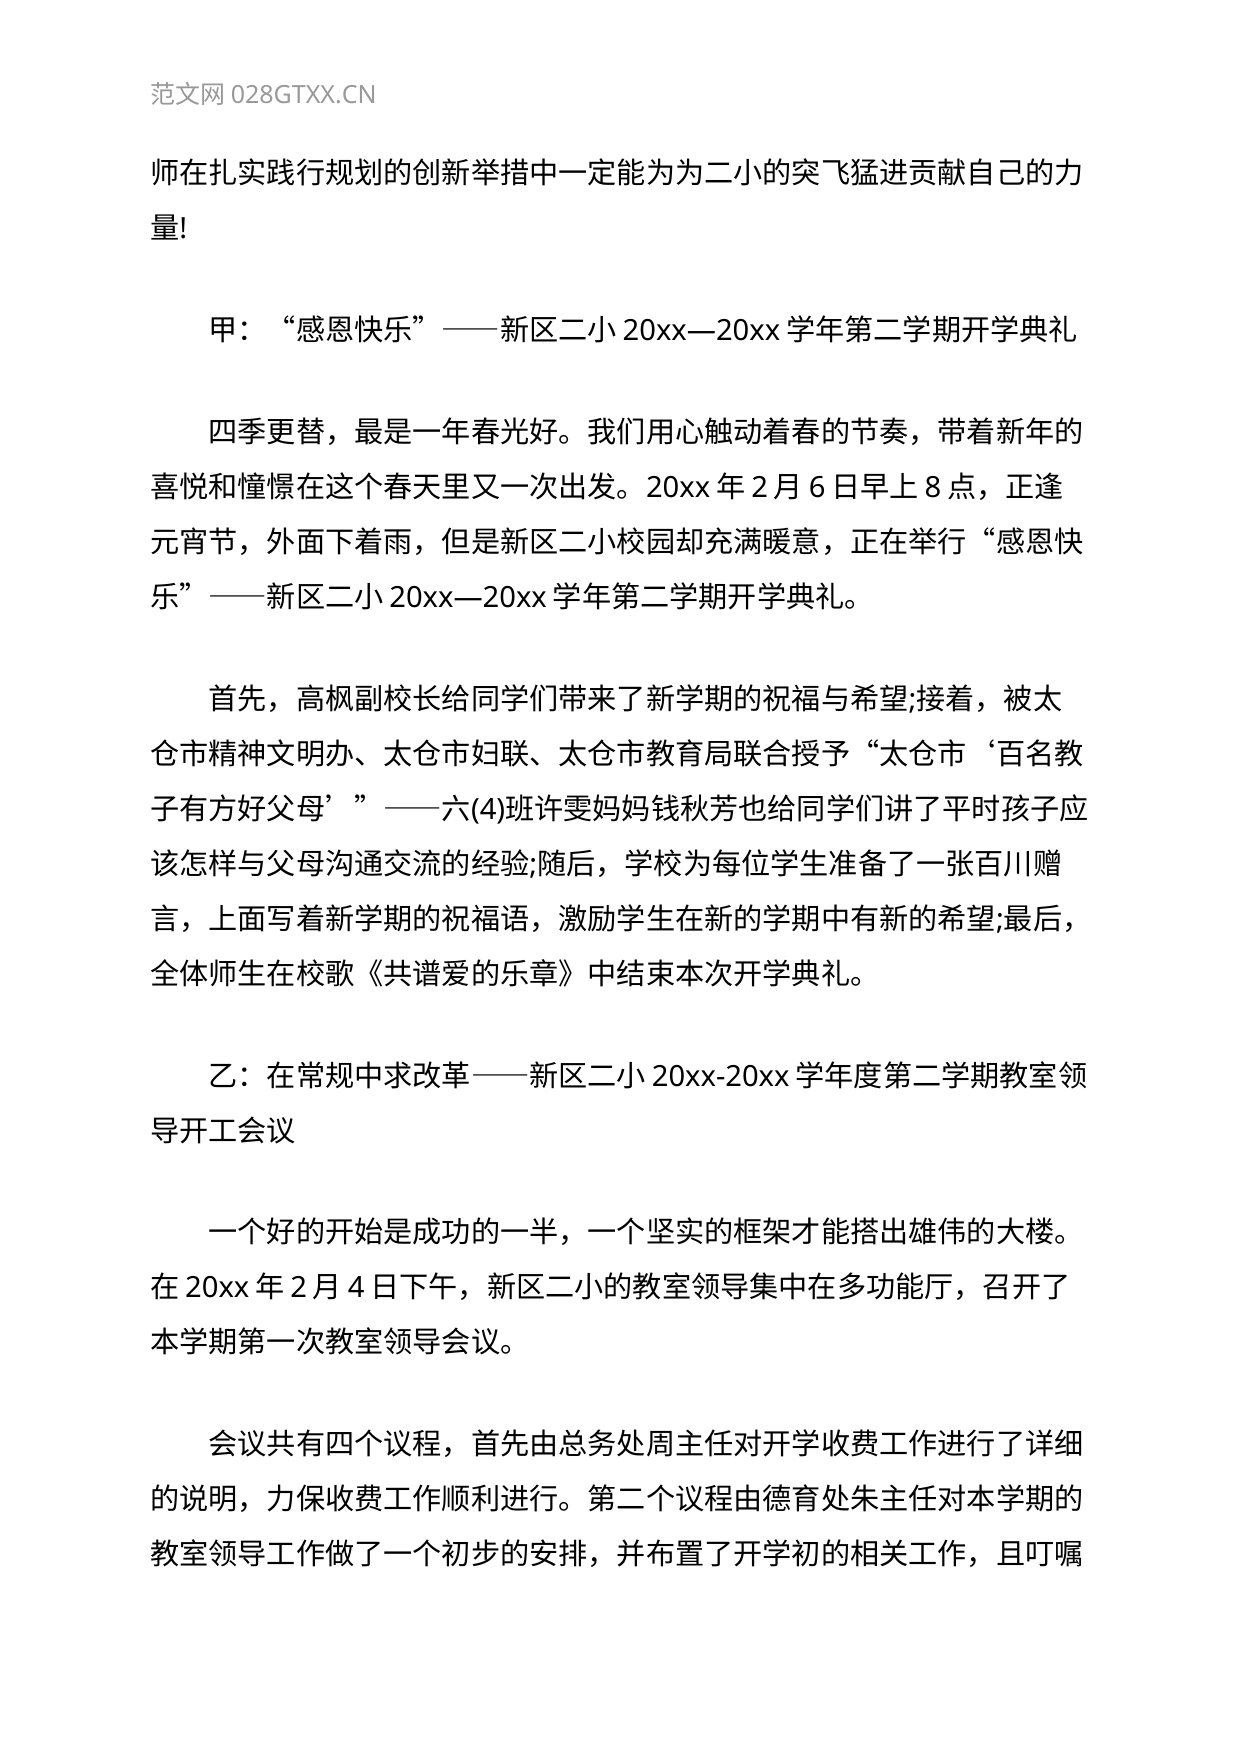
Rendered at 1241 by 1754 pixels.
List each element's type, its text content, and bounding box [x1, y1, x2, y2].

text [150, 150, 1090, 247]
text 甲：“感恩快乐”——新区二小20xx—20xx学年第二学期开学典礼 [150, 307, 1090, 349]
text 乙：在常规中求改革——新区二小20xx-20xx学年度第二学期教室领导开工会议 [150, 1052, 1090, 1149]
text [150, 1421, 1090, 1573]
text 四季更替，最是一年春光好。我们用心触动着春的节奏，带着新年的喜悦和憧憬在这个春天里又一次出发。20xx年2月6日早上8点，正逢元宵节，外面下着雨，但是新区二小校园却充满暖意，正在举行“感恩快乐”——新区二小20xx—20xx学年第二学期开学典礼。 [150, 409, 1090, 616]
text 首先，高枫副校长给同学们带来了新学期的祝福与希望;接着，被太仓市精神文明办、太仓市妇联、太仓市教育局联合授予“太仓市‘百名教子有方好父母’”——六(4)班许雯妈妈钱秋芳也给同学们讲了平时孩子应该怎样与父母沟通交流的经验;随后，学校为每位学生准备了一张百川赠言，上面写着新学期的祝福语，激励学生在新的学期中有新的希望;最后，全体师生在校歌《共谱爱的乐章》中结束本次开学典礼。 [150, 676, 1090, 993]
text 一个好的开始是成功的一半，一个坚实的框架才能搭出雄伟的大楼。在20xx年2月4日下午，新区二小的教室领导集中在多功能厅，召开了本学期第一次教室领导会议。 [150, 1209, 1090, 1361]
